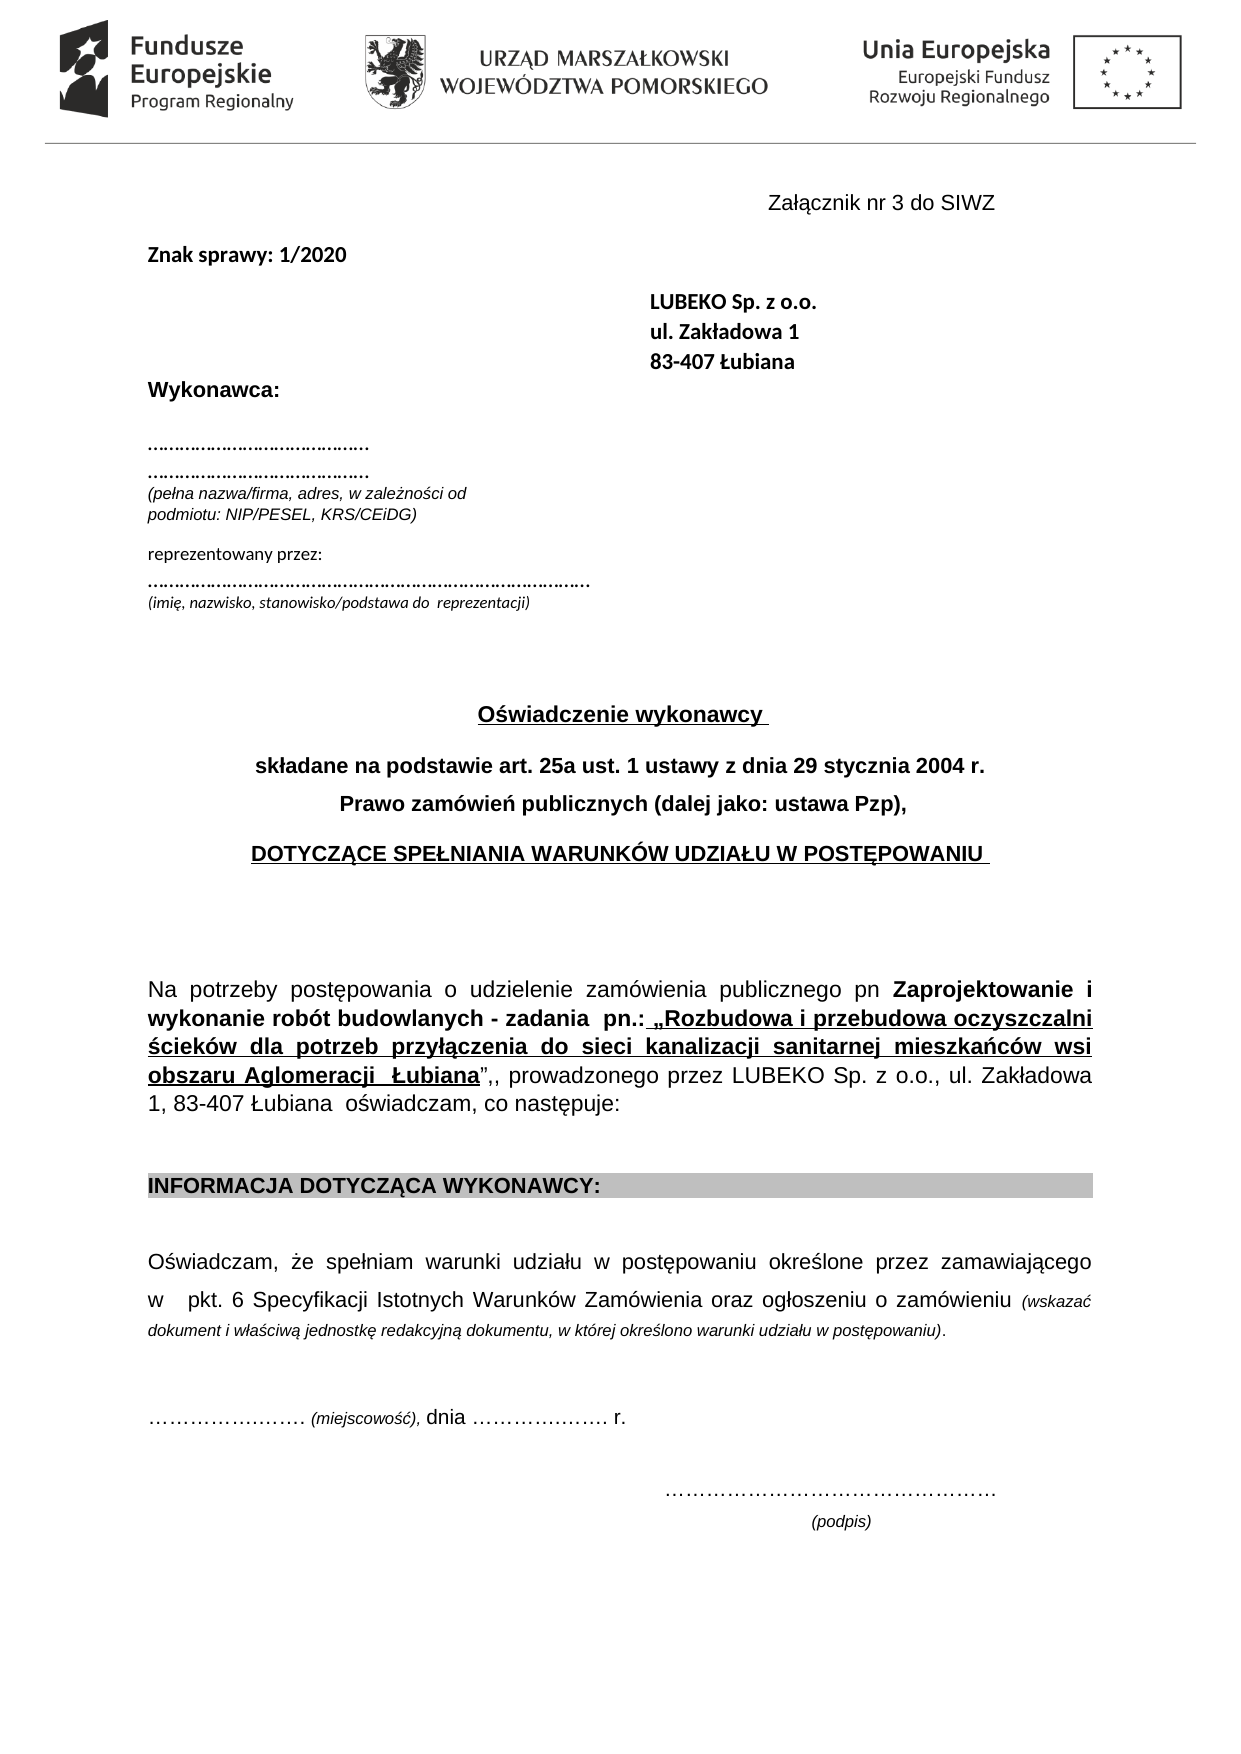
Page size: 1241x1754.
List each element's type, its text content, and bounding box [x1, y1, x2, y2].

text Wykonawca: [148, 377, 1093, 403]
text DOTYCZĄCE SPEŁNIANIA WARUNKÓW UDZIAŁU W POSTĘPOWANIU [148, 841, 1093, 908]
text ………………………………………… [148, 1476, 1093, 1500]
text ………………………………………………………………………… [148, 565, 1093, 593]
text INFORMACJA DOTYCZĄCA WYKONAWCY: [148, 1173, 1093, 1198]
text …………………………………… [148, 428, 1093, 456]
text Oświadczam, że spełniam warunki udziału w postępowaniu określone przez zamawiającego w pkt. 6 Specyfikacji Istotnych Warunków Zamówienia oraz ogłoszeniu o zamówieniu (wskazać dokument i właściwą jednostkę redakcyjną dokumentu, w której określono warunki udziału w postępowaniu). [148, 1249, 1093, 1340]
text LUBEKO Sp. z o.o. [650, 287, 1093, 315]
text …………….……. (miejscowość), dnia ………….……. r. [148, 1404, 1093, 1428]
text Prawo zamówień publicznych (dalej jako: ustawa Pzp), [148, 791, 1093, 816]
text (pełna nazwa/firma, adres, w zależności od podmiotu: NIP/PESEL, KRS/CEiDG) [148, 484, 472, 524]
text …………………………………… [148, 456, 1093, 484]
picture [44, 20, 1197, 144]
text (podpis) [738, 1512, 1093, 1531]
text (imię, nazwisko, stanowisko/podstawa do reprezentacji) [148, 593, 1093, 613]
text ul. Zakładowa 1 [650, 317, 1093, 345]
text Znak sprawy: 1/2020 [148, 240, 1093, 268]
text reprezentowany przez: [148, 542, 1093, 565]
text składane na podstawie art. 25a ust. 1 ustawy z dnia 29 stycznia 2004 r. [148, 753, 1093, 778]
text Na potrzeby postępowania o udzielenie zamówienia publicznego pn Zaprojektowanie i wykonanie robót budowlanych - zadania pn.: „Rozbudowa i przebudowa oczyszczalni ścieków dla potrzeb przyłączenia do sieci kanalizacji sanitarnej mieszkańców wsi obszaru Aglomeracji Łubiana”,, prowadzonego przez LUBEKO Sp. z o.o., ul. Zakładowa 1, 83-407 Łubiana oświadczam, co następuje: [148, 976, 1093, 1116]
text Oświadczenie wykonawcy [148, 701, 1093, 727]
text 83-407 Łubiana [650, 347, 1093, 375]
text Załącznik nr 3 do SIWZ [694, 189, 1093, 215]
